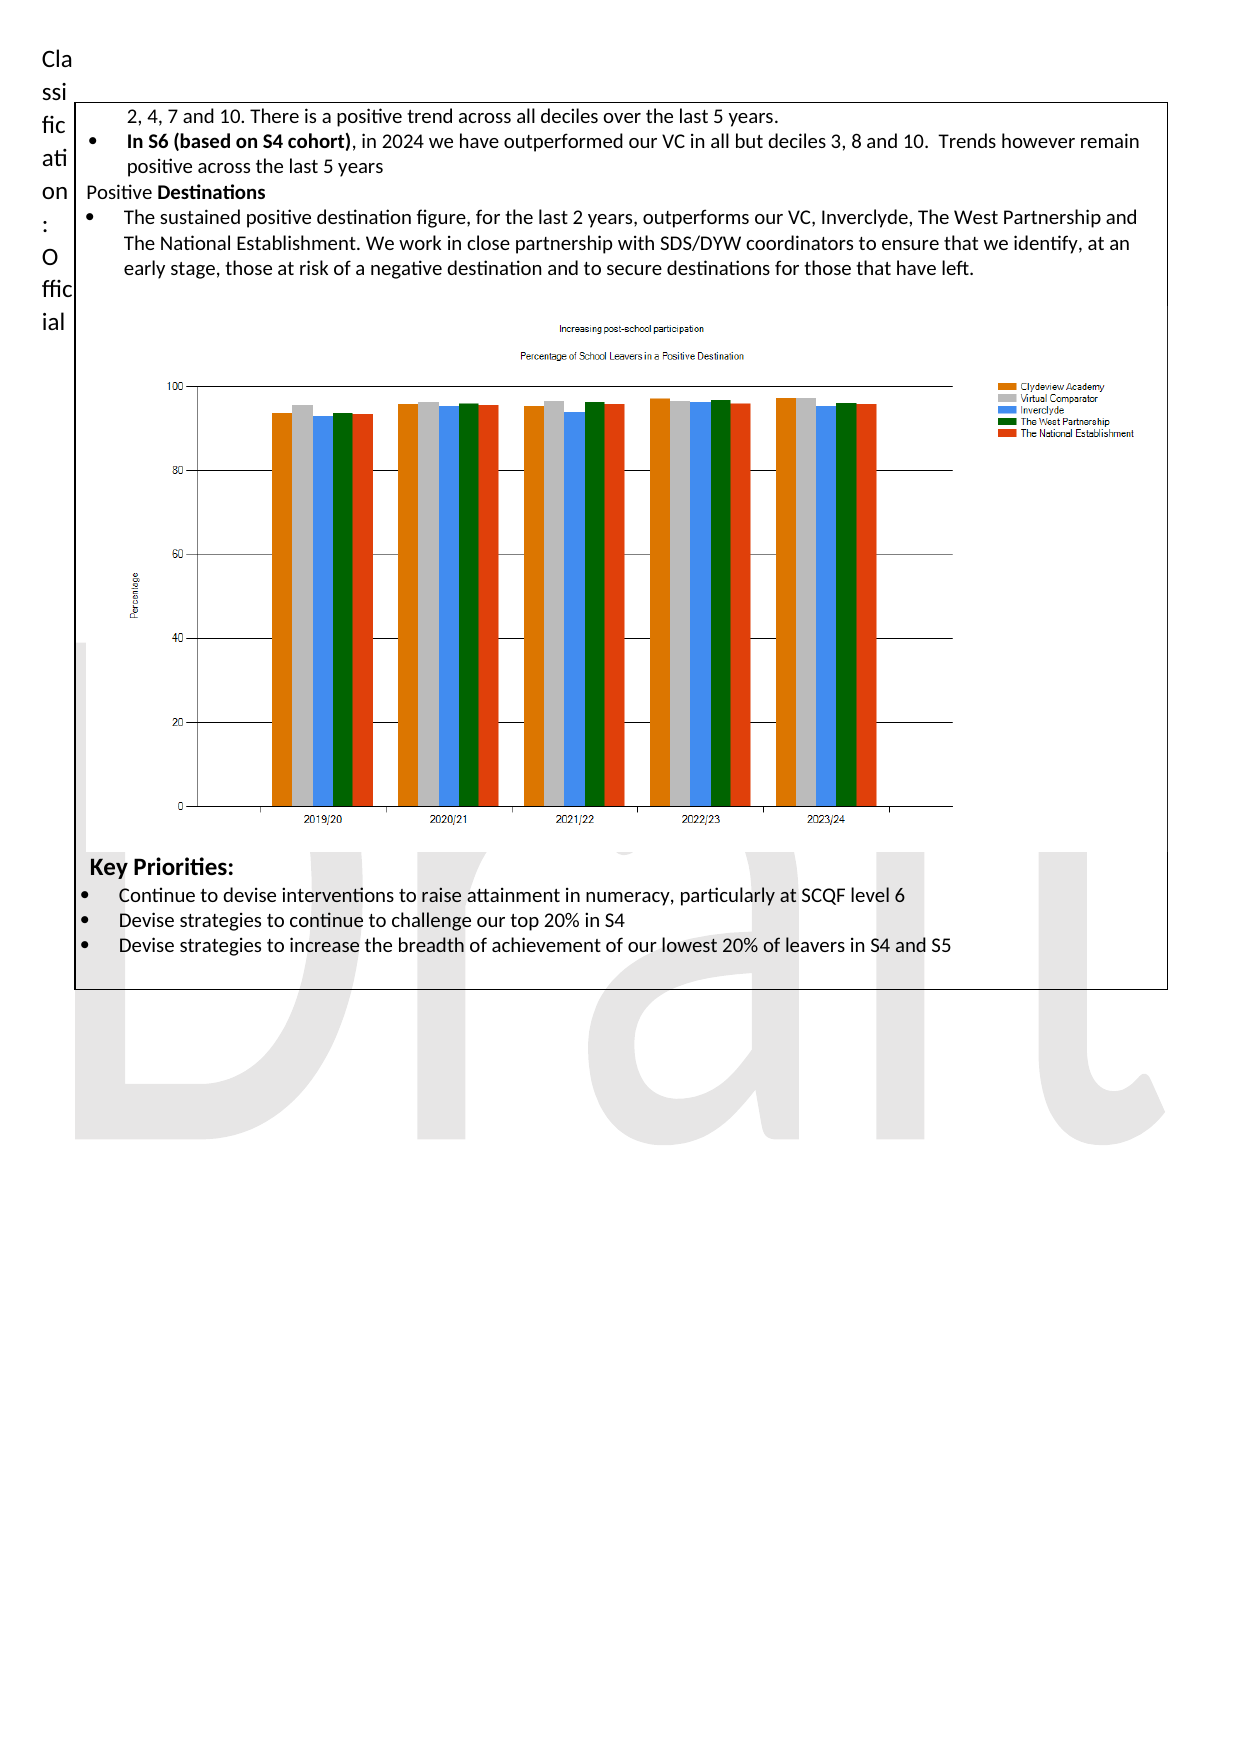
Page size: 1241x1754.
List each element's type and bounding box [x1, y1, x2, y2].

picture [86, 306, 1168, 852]
table_cell [76, 103, 1167, 989]
